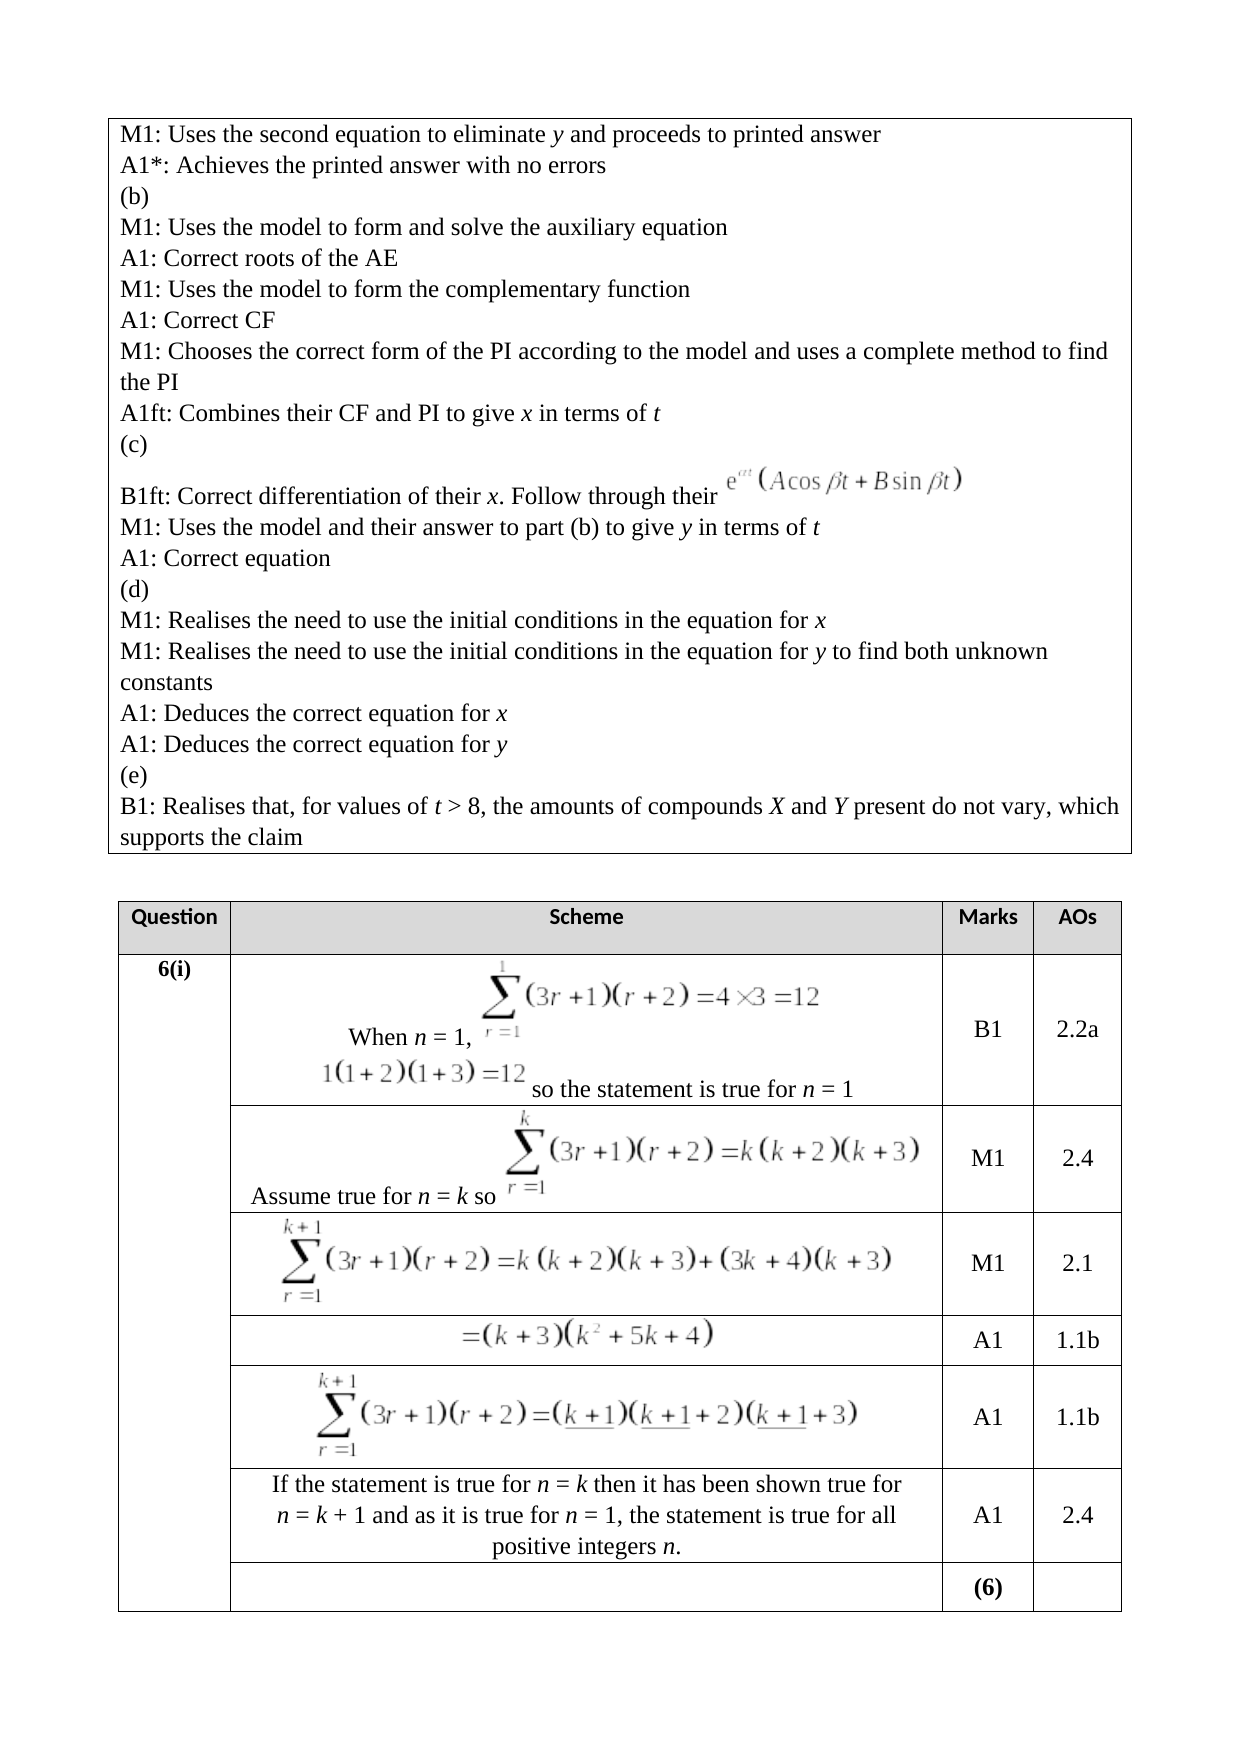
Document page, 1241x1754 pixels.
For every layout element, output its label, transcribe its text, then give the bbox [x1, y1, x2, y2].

table_cell B1 [943, 955, 1033, 1104]
table_cell 1.1b [1034, 1316, 1121, 1365]
table_cell 2.4 [1034, 1469, 1121, 1562]
table_header Scheme [231, 902, 942, 954]
table_cell 1.1b [1034, 1366, 1121, 1468]
table_cell [231, 1316, 942, 1365]
table_cell (6) [943, 1563, 1033, 1611]
table_cell Assume true for n = k so [231, 1106, 942, 1212]
table_cell A1 [943, 1469, 1033, 1562]
table_cell 2.1 [1034, 1213, 1121, 1315]
table_header AOs [1034, 902, 1121, 954]
table_header Question [119, 902, 230, 954]
table_cell [231, 1213, 942, 1315]
table_header Marks [943, 902, 1033, 954]
table_cell A1 [943, 1316, 1033, 1365]
table_cell [1034, 1563, 1121, 1611]
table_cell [109, 119, 1131, 853]
table_cell 6(i) [119, 955, 230, 1611]
table_cell When n = 1, so the statement is true for n = 1 [231, 955, 942, 1104]
table_cell M1 [943, 1106, 1033, 1212]
table_cell [231, 1563, 942, 1611]
table_cell 2.4 [1034, 1106, 1121, 1212]
table_cell [231, 1366, 942, 1468]
table_cell If the statement is true for n = k then it has been shown true for n = k + 1 and as it is true for n = 1, the statement is true for all positive integers n. [231, 1469, 942, 1562]
table_cell M1 [943, 1213, 1033, 1315]
table_cell 2.2a [1034, 955, 1121, 1104]
table_cell A1 [943, 1366, 1033, 1468]
